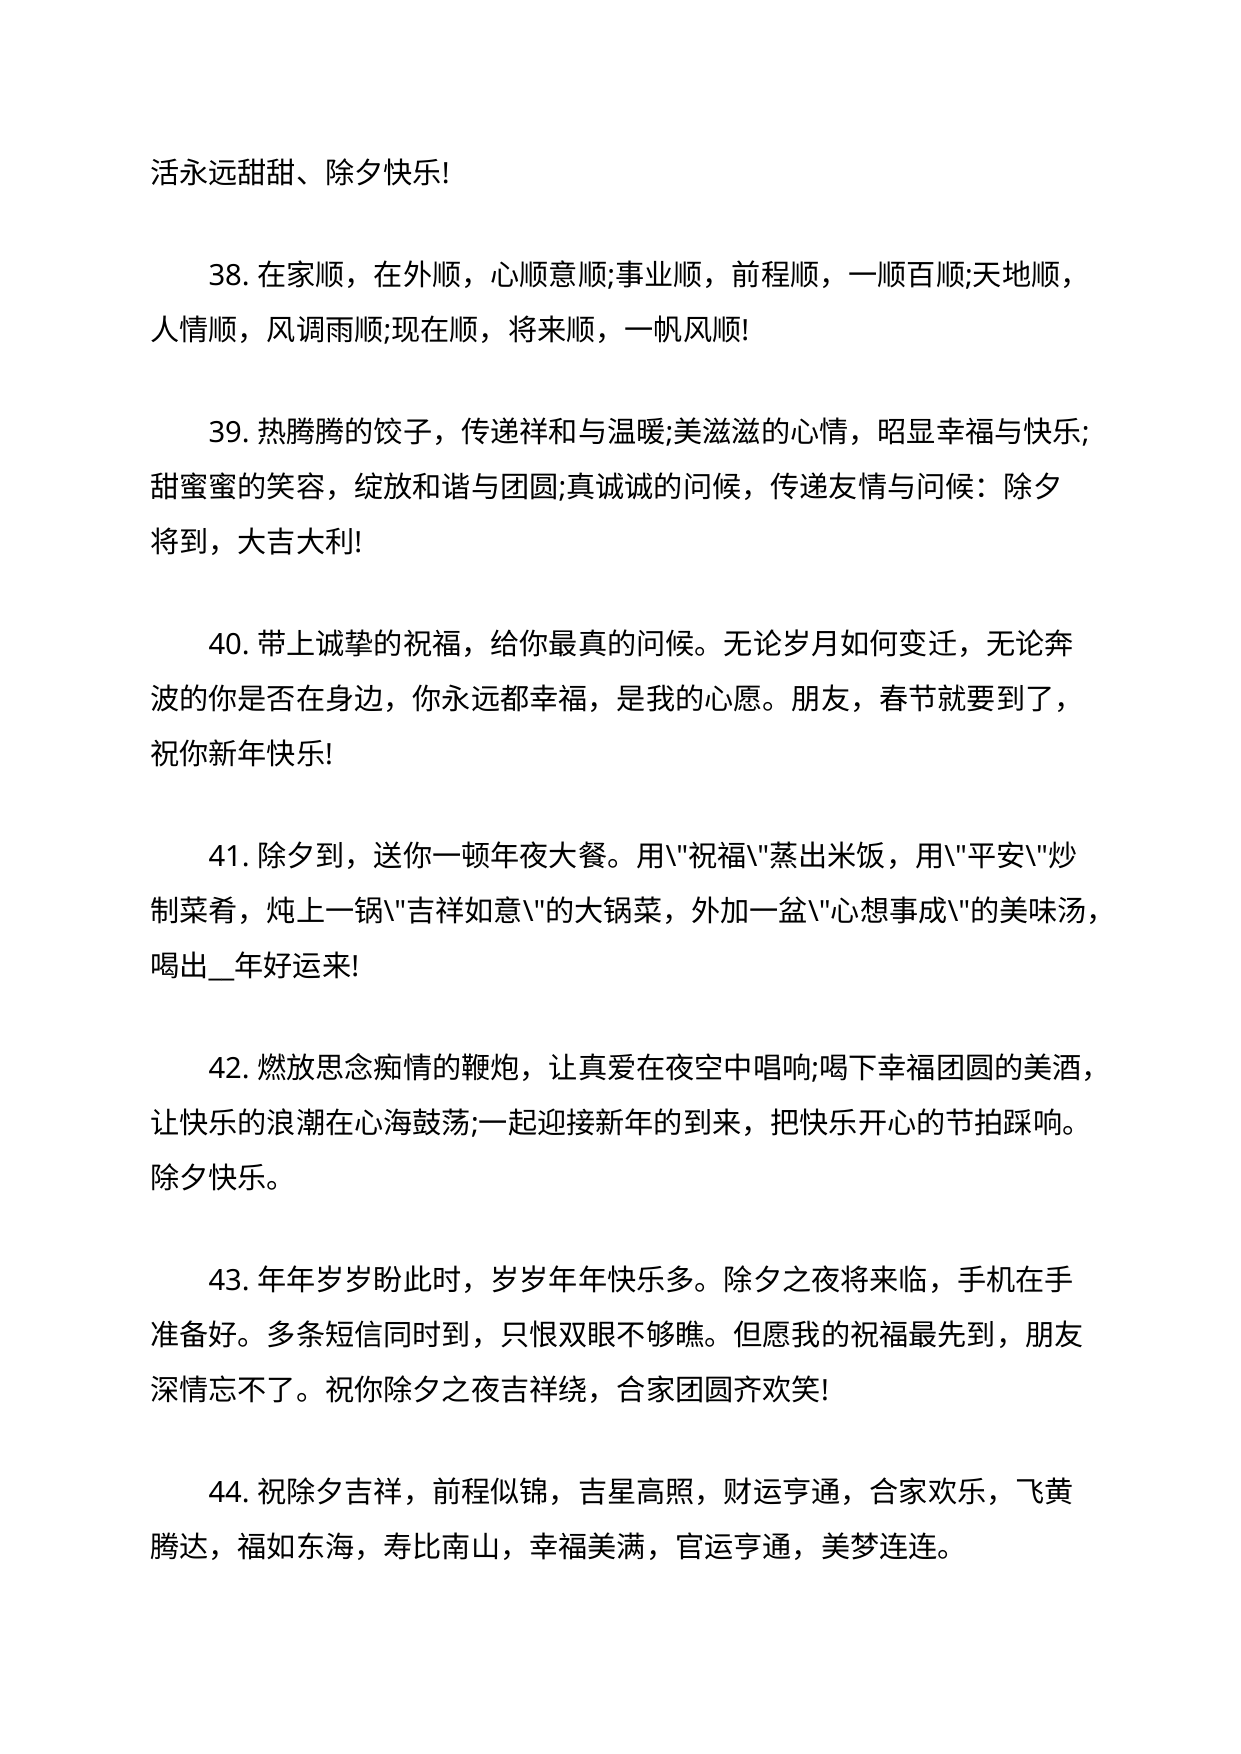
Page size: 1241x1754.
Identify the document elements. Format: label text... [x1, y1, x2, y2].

text 42. 燃放思念痴情的鞭炮，让真爱在夜空中唱响;喝下幸福团圆的美酒，让快乐的浪潮在心海鼓荡;一起迎接新年的到来，把快乐开心的节拍踩响。除夕快乐。 [150, 1045, 1090, 1197]
text 44. 祝除夕吉祥，前程似锦，吉星高照，财运亨通，合家欢乐，飞黄腾达，福如东海，寿比南山，幸福美满，官运亨通，美梦连连。 [150, 1468, 1090, 1566]
text 43. 年年岁岁盼此时，岁岁年年快乐多。除夕之夜将来临，手机在手准备好。多条短信同时到，只恨双眼不够瞧。但愿我的祝福最先到，朋友深情忘不了。祝你除夕之夜吉祥绕，合家团圆齐欢笑! [150, 1257, 1090, 1409]
text 38. 在家顺，在外顺，心顺意顺;事业顺，前程顺，一顺百顺;天地顺，人情顺，风调雨顺;现在顺，将来顺，一帆风顺! [150, 252, 1090, 349]
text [150, 150, 1090, 192]
text 39. 热腾腾的饺子，传递祥和与温暖;美滋滋的心情，昭显幸福与快乐;甜蜜蜜的笑容，绽放和谐与团圆;真诚诚的问候，传递友情与问候：除夕将到，大吉大利! [150, 409, 1090, 561]
text 40. 带上诚挚的祝福，给你最真的问候。无论岁月如何变迁，无论奔波的你是否在身边，你永远都幸福，是我的心愿。朋友，春节就要到了，祝你新年快乐! [150, 621, 1090, 773]
text 41. 除夕到，送你一顿年夜大餐。用\"祝福\"蒸出米饭，用\"平安\"炒制菜肴，炖上一锅\"吉祥如意\"的大锅菜，外加一盆\"心想事成\"的美味汤，喝出__年好运来! [150, 833, 1090, 985]
